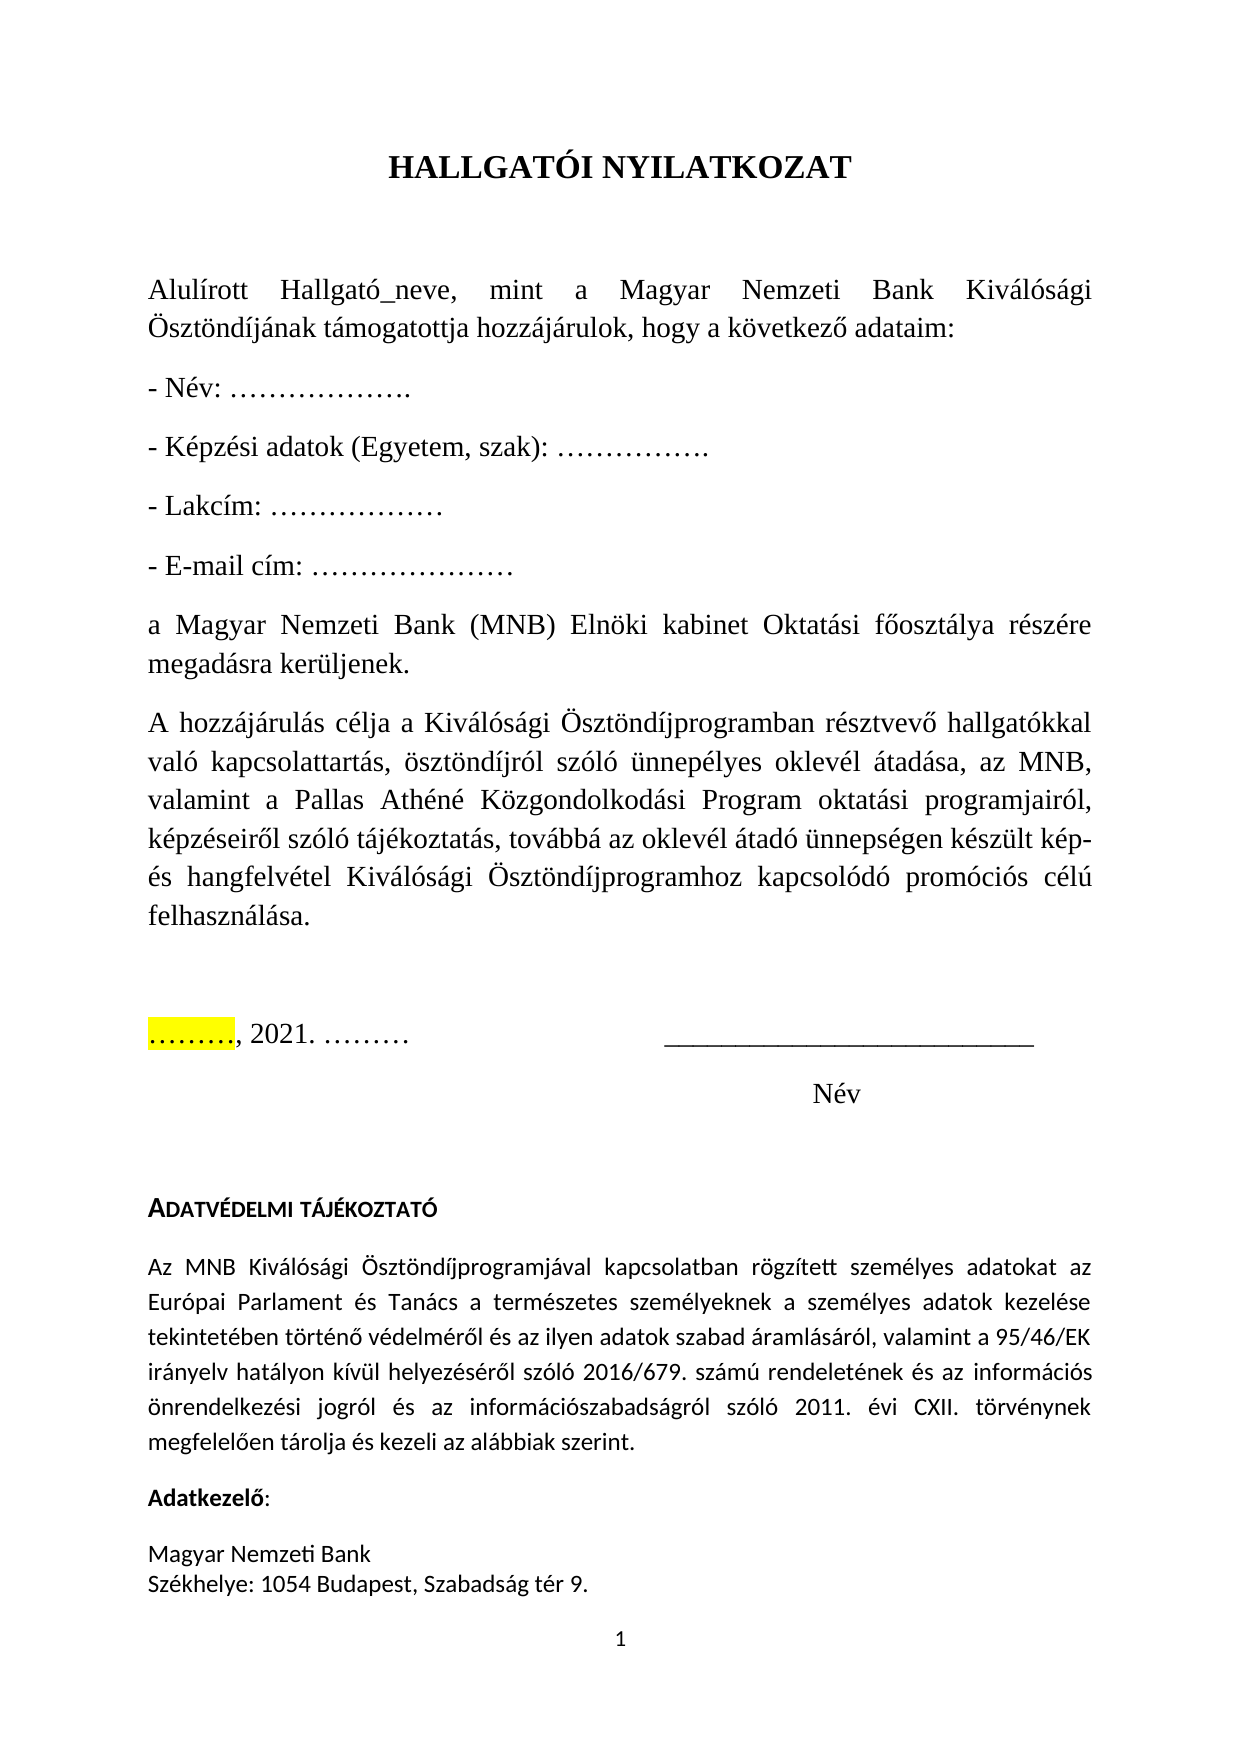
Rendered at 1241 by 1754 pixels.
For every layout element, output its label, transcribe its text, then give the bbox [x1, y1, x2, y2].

text - E-mail cím: ………………… [148, 548, 1093, 581]
text a Magyar Nemzeti Bank (MNB) Elnöki kabinet Oktatási főosztálya részére megadásra kerüljenek. [148, 607, 1093, 679]
text Magyar Nemzeti Bank [148, 1538, 1093, 1568]
text A hozzájárulás célja a Kiválósági Ösztöndíjprogramban résztvevő hallgatókkal való kapcsolattartás, ösztöndíjról szóló ünnepélyes oklevél átadása, az MNB, valamint a Pallas Athéné Közgondolkodási Program oktatási programjairól, képzéseiről szóló tájékoztatás, továbbá az oklevél átadó ünnepségen készült kép- és hangfelvétel Kiválósági Ösztöndíjprogramhoz kapcsolódó promóciós célú felhasználása. [148, 705, 1093, 931]
text ………, 2021. ……… [235, 1017, 1093, 1050]
text Székhelye: 1054 Budapest, Szabadság tér 9. [148, 1568, 1093, 1599]
text Adatkezelő: [148, 1482, 1093, 1512]
text HALLGATÓI NYILATKOZAT [148, 148, 1093, 186]
text - Képzési adatok (Egyetem, szak): ……………. [148, 429, 1093, 463]
text - Lakcím: ……………… [148, 488, 1093, 522]
text Alulírott Hallgató_neve, mint a Magyar Nemzeti Bank Kiválósági Ösztöndíjának támogatottja hozzájárulok, hogy a következő adataim: [148, 272, 1093, 344]
text Adatvédelmi tájékoztató [148, 1189, 1093, 1225]
text Név [148, 1076, 1093, 1109]
text Az MNB Kiválósági Ösztöndíjprogramjával kapcsolatban rögzített személyes adatokat az Európai Parlament és Tanács a természetes személyeknek a személyes adatok kezelése tekintetében történő védelméről és az ilyen adatok szabad áramlásáról, valamint a 95/46/EK irányelv hatályon kívül helyezéséről szóló 2016/679. számú rendeletének és az információs önrendelkezési jogról és az információszabadságról szóló 2011. évi CXII. törvénynek megfelelően tárolja és kezeli az alábbiak szerint. [148, 1251, 1093, 1457]
text - Név: ………………. [148, 370, 1093, 403]
